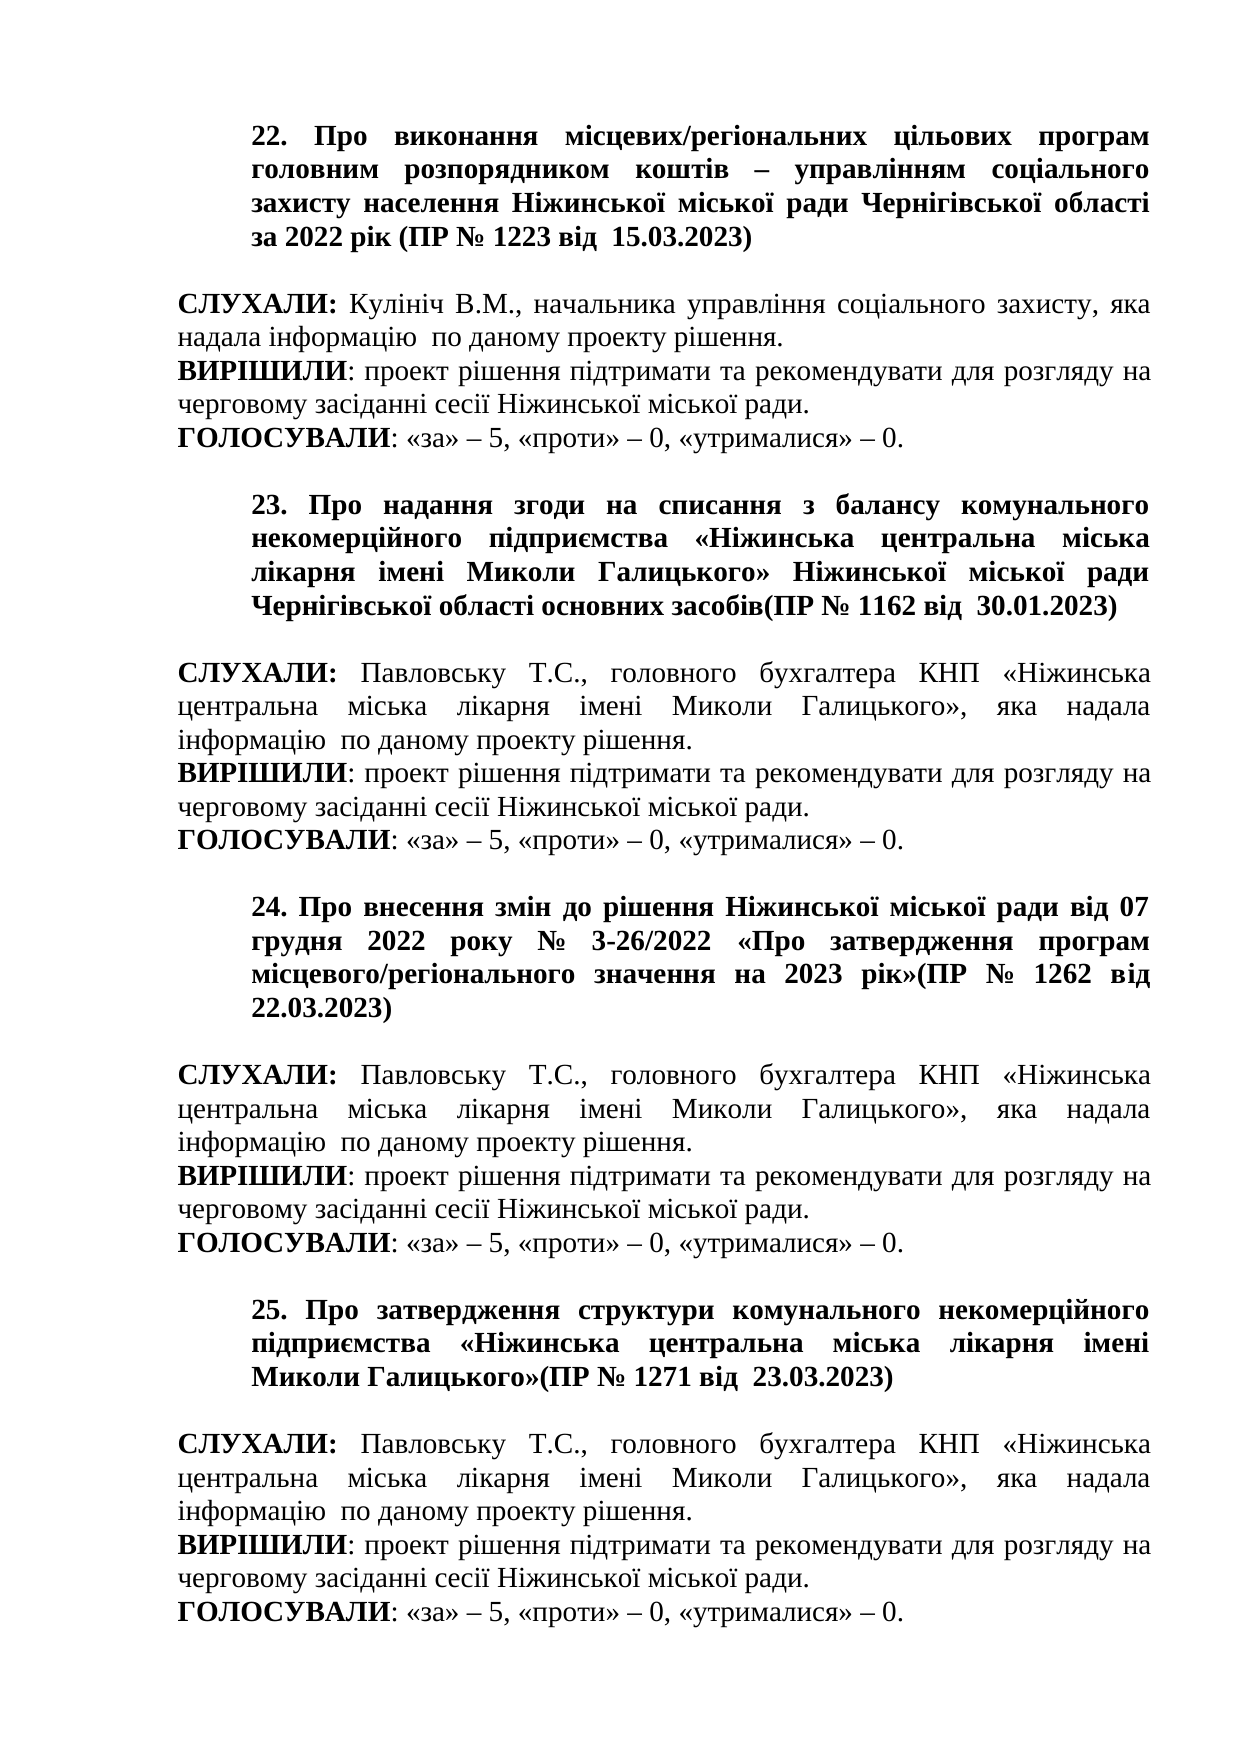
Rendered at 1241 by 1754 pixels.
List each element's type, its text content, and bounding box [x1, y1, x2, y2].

list ВИРІШИЛИ: проект рішення підтримати та рекомендувати для розгляду на черговому засіданні сесії Ніжинської міської ради. [177, 1527, 1152, 1594]
text 25. Про затвердження структури комунального некомерційного підприємства «Ніжинська центральна міська лікарня імені Миколи Галицького»(ПР № 1271 від 23.03.2023) [251, 1292, 1150, 1393]
list ВИРІШИЛИ: проект рішення підтримати та рекомендувати для розгляду на черговому засіданні сесії Ніжинської міської ради. [177, 353, 1152, 420]
text 23. Про надання згоди на списання з балансу комунального некомерційного підприємства «Ніжинська центральна міська лікарня імені Миколи Галицького» Ніжинської міської ради Чернігівської області основних засобів(ПР № 1162 від 30.01.2023) [251, 487, 1150, 621]
text СЛУХАЛИ: Павловську Т.С., головного бухгалтера КНП «Ніжинська центральна міська лікарня імені Миколи Галицького», яка надала інформацію по даному проекту рішення. [177, 1057, 1152, 1158]
text ГОЛОСУВАЛИ: «за» – 5, «проти» – 0, «утрималися» – 0. [177, 420, 1152, 453]
text СЛУХАЛИ: Павловську Т.С., головного бухгалтера КНП «Ніжинська центральна міська лікарня імені Миколи Галицького», яка надала інформацію по даному проекту рішення. [177, 655, 1152, 755]
list ВИРІШИЛИ: проект рішення підтримати та рекомендувати для розгляду на черговому засіданні сесії Ніжинської міської ради. [177, 1158, 1152, 1225]
text ГОЛОСУВАЛИ: «за» – 5, «проти» – 0, «утрималися» – 0. [177, 1594, 1152, 1627]
text ГОЛОСУВАЛИ: «за» – 5, «проти» – 0, «утрималися» – 0. [177, 822, 1152, 856]
text 22. Про виконання місцевих/регіональних цільових програм головним розпорядником коштів – управлінням соціального захисту населення Ніжинської міської ради Чернігівської області за 2022 рік (ПР № 1223 від 15.03.2023) [251, 118, 1150, 252]
list ВИРІШИЛИ: проект рішення підтримати та рекомендувати для розгляду на черговому засіданні сесії Ніжинської міської ради. [177, 755, 1152, 822]
text ГОЛОСУВАЛИ: «за» – 5, «проти» – 0, «утрималися» – 0. [177, 1225, 1152, 1258]
text СЛУХАЛИ: Павловську Т.С., головного бухгалтера КНП «Ніжинська центральна міська лікарня імені Миколи Галицького», яка надала інформацію по даному проекту рішення. [177, 1426, 1152, 1527]
text СЛУХАЛИ: Кулініч В.М., начальника управління соціального захисту, яка надала інформацію по даному проекту рішення. [177, 286, 1152, 353]
text 24. Про внесення змін до рішення Ніжинської міської ради від 07 грудня 2022 року № 3-26/2022 «Про затвердження програм місцевого/регіонального значення на 2023 рік»(ПР № 1262 від 22.03.2023) [251, 889, 1150, 1024]
